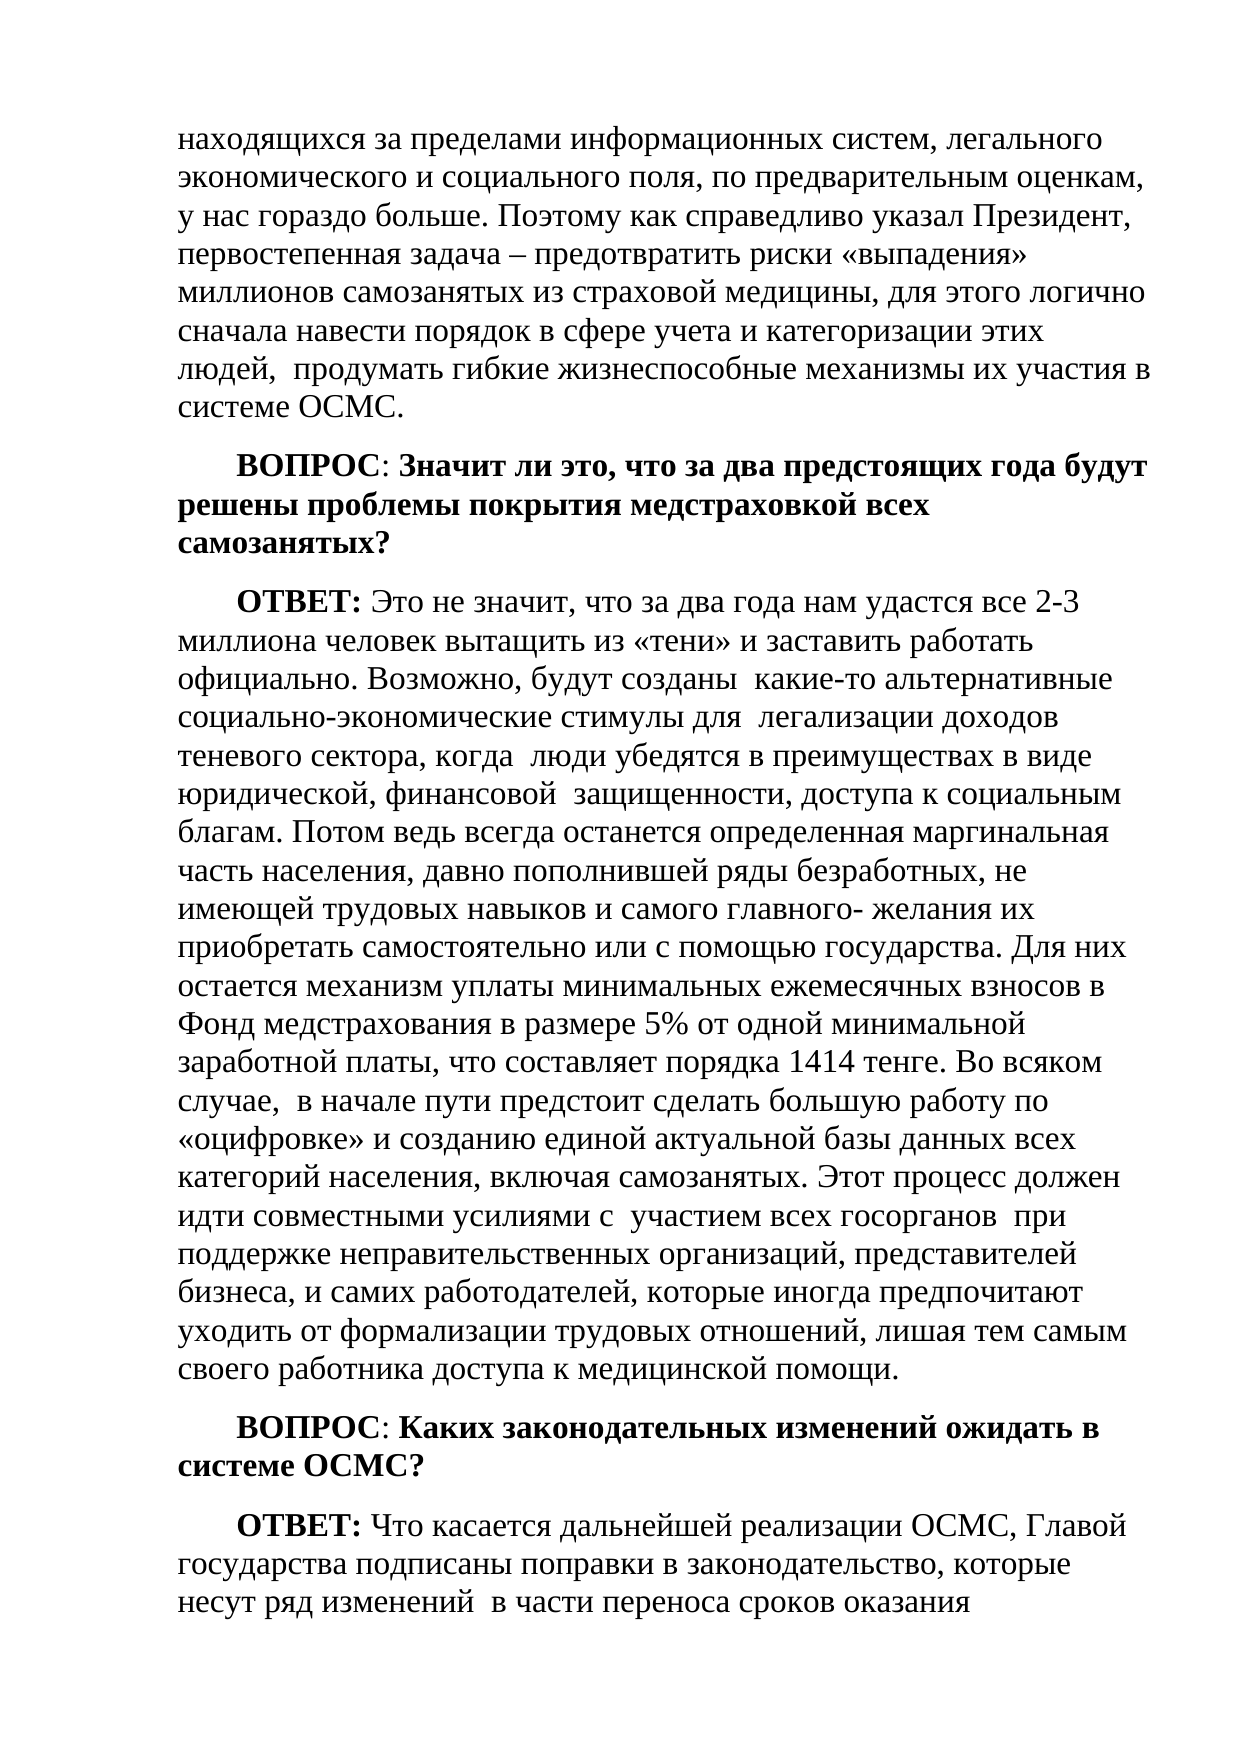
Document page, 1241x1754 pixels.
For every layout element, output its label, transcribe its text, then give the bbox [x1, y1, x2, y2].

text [177, 1505, 1152, 1620]
text ВОПРОС: Каких законодательных изменений ожидать в системе ОСМС? [177, 1407, 1152, 1484]
text ОТВЕТ: Это не значит, что за два года нам удастся все 2-3 миллиона человек вытащить из «тени» и заставить работать официально. Возможно, будут созданы какие-то альтернативные социально-экономические стимулы для легализации доходов теневого сектора, когда люди убедятся в преимуществах в виде юридической, финансовой защищенности, доступа к социальным благам. Потом ведь всегда останется определенная маргинальная часть населения, давно пополнившей ряды безработных, не имеющей трудовых навыков и самого главного- желания их приобретать самостоятельно или с помощью государства. Для них остается механизм уплаты минимальных ежемесячных взносов в Фонд медстрахования в размере 5% от одной минимальной заработной платы, что составляет порядка 1414 тенге. Во всяком случае, в начале пути предстоит сделать большую работу по «оцифровке» и созданию единой актуальной базы данных всех категорий населения, включая самозанятых. Этот процесс должен идти совместными усилиями с участием всех госорганов при поддержке неправительственных организаций, представителей бизнеса, и самих работодателей, которые иногда предпочитают уходить от формализации трудовых отношений, лишая тем самым своего работника доступа к медицинской помощи. [177, 581, 1152, 1386]
text ВОПРОС: Значит ли это, что за два предстоящих года будут решены проблемы покрытия медстраховкой всех самозанятых? [177, 446, 1152, 561]
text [177, 118, 1152, 425]
